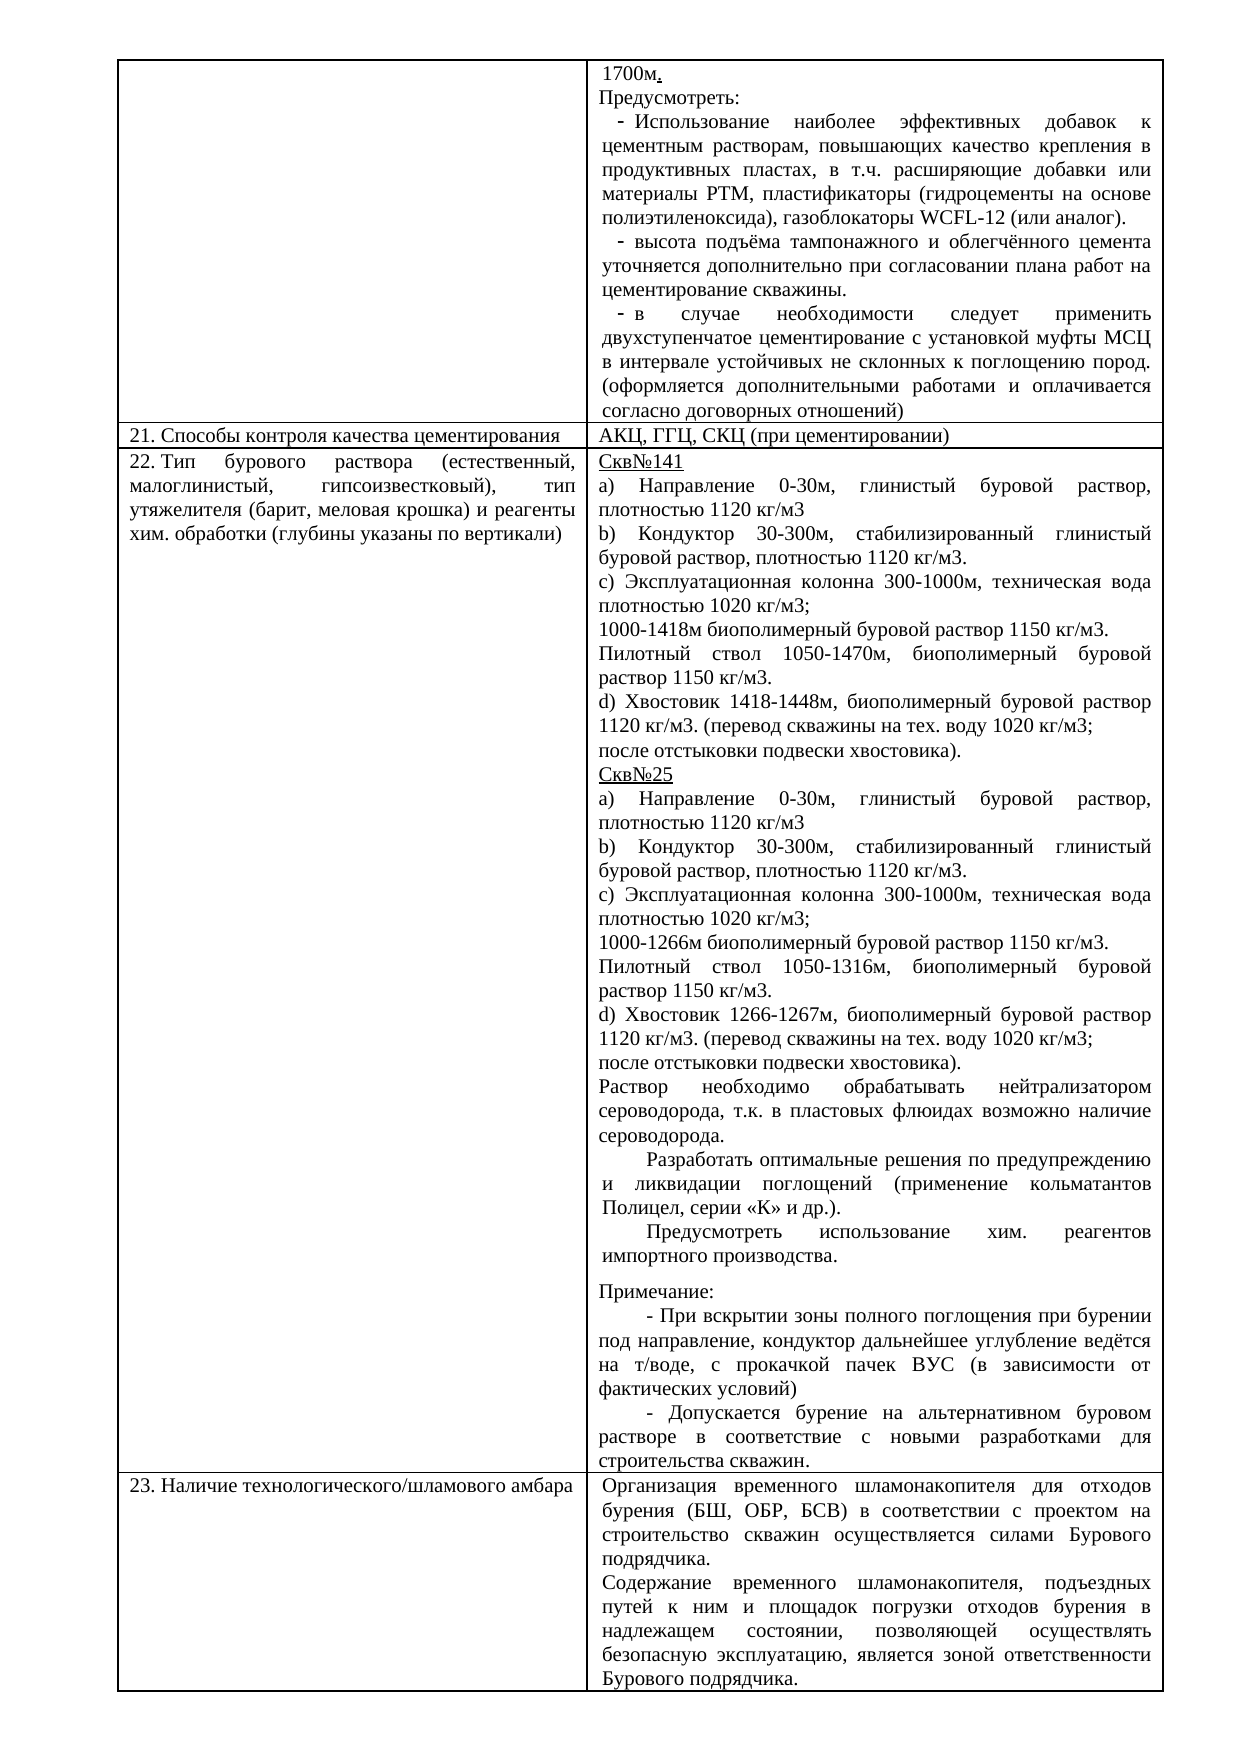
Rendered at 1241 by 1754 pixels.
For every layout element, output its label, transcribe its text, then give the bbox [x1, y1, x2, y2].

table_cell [119, 1473, 586, 1690]
table_cell Тип бурового раствора (естественный, малоглинистый, гипсоизвестковый), тип утяжелителя (барит, меловая крошка) и реагенты хим. обработки (глубины указаны по вертикали) [119, 449, 586, 1472]
table_cell АКЦ, ГГЦ, СКЦ (при цементировании) [588, 423, 1162, 447]
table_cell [119, 61, 586, 422]
table_cell Способы контроля качества цементирования [119, 423, 586, 447]
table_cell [588, 1473, 1162, 1690]
table_cell Скв№141 a) Направление 0-30м, глинистый буровой раствор, плотностью 1120 кг/м3 b) Кондуктор 30-300м, стабилизированный глинистый буровой раствор, плотностью 1120 кг/м3. c) Эксплуатационная колонна 300-1000м, техническая вода плотностью 1020 кг/м3; 1000-1418м биополимерный буровой раствор 1150 кг/м3. Пилотный ствол 1050-1470м, биополимерный буровой раствор 1150 кг/м3. d) Хвостовик 1418-1448м, биополимерный буровой раствор 1120 кг/м3. (перевод скважины на тех. воду 1020 кг/м3; после отстыковки подвески хвостовика). Скв№25 a) Направление 0-30м, глинистый буровой раствор, плотностью 1120 кг/м3 b) Кондуктор 30-300м, стабилизированный глинистый буровой раствор, плотностью 1120 кг/м3. c) Эксплуатационная колонна 300-1000м, техническая вода плотностью 1020 кг/м3; 1000-1266м биополимерный буровой раствор 1150 кг/м3. Пилотный ствол 1050-1316м, биополимерный буровой раствор 1150 кг/м3. d) Хвостовик 1266-1267м, биополимерный буровой раствор 1120 кг/м3. (перевод скважины на тех. воду 1020 кг/м3; после отстыковки подвески хвостовика). Раствор необходимо обрабатывать нейтрализатором сероводорода, т.к. в пластовых флюидах возможно наличие сероводорода. Разработать оптимальные решения по предупреждению и ликвидации поглощений (применение кольматантов Полицел, серии «К» и др.). Предусмотреть использование хим. реагентов импортного производства. Примечание: - При вскрытии зоны полного поглощения при бурении под направление, кондуктор дальнейшее углубление ведётся на т/воде, с прокачкой пачек ВУС (в зависимости от фактических условий) - Допускается бурение на альтернативном буровом растворе в соответствие с новыми разработками для строительства скважин. [588, 449, 1162, 1472]
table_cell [588, 61, 1162, 422]
